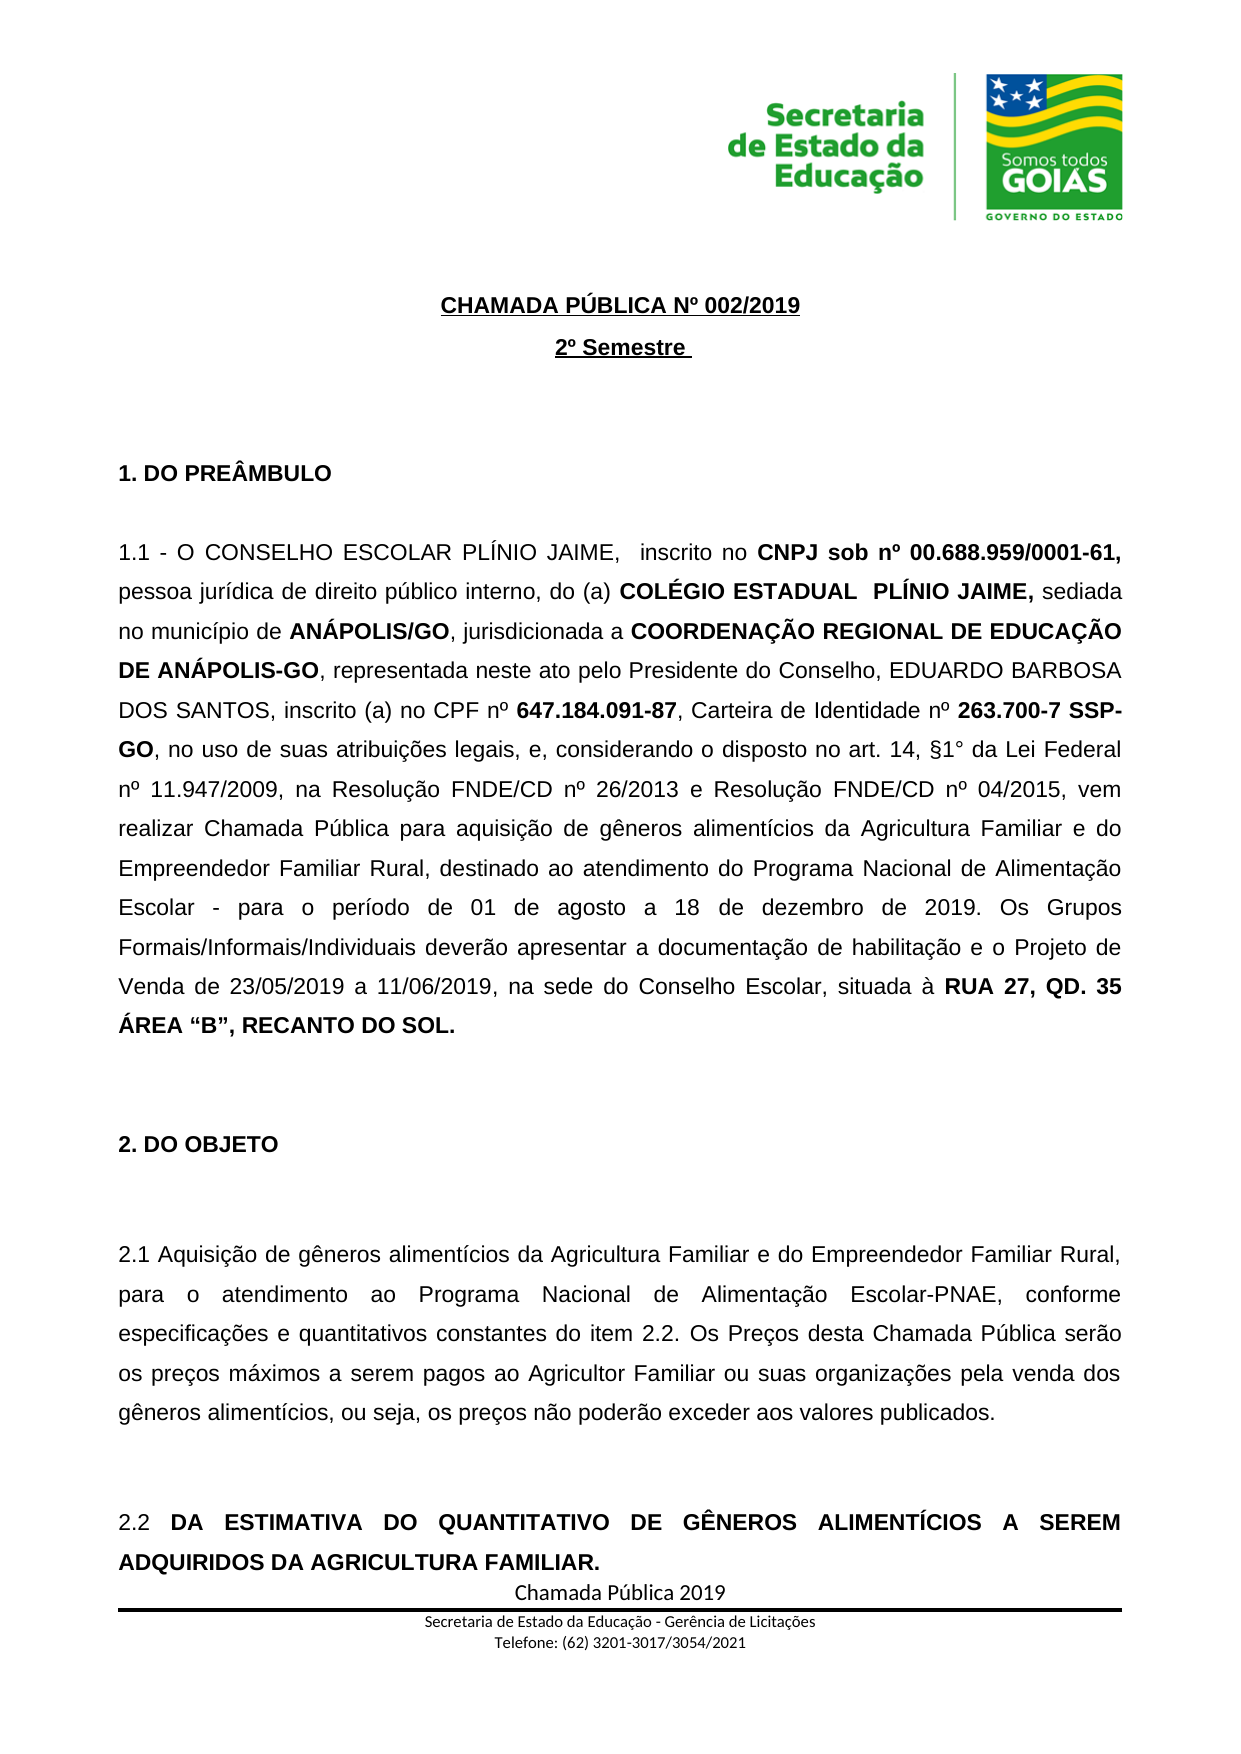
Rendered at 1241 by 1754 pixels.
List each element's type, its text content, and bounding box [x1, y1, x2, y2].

text 1.1 - O CONSELHO ESCOLAR PLÍNIO JAIME, inscrito no CNPJ sob nº 00.688.959/0001-61, pessoa jurídica de direito público interno, do (a) COLÉGIO ESTADUAL PLÍNIO JAIME, sediada no município de ANÁPOLIS/GO, jurisdicionada a COORDENAÇÃO REGIONAL DE EDUCAÇÃO DE ANÁPOLIS-GO, representada neste ato pelo Presidente do Conselho, EDUARDO BARBOSA DOS SANTOS, inscrito (a) no CPF nº 647.184.091-87, Carteira de Identidade nº 263.700-7 SSP- GO, no uso de suas atribuições legais, e, considerando o disposto no art. 14, §1° da Lei Federal nº 11.947/2009, na Resolução FNDE/CD nº 26/2013 e Resolução FNDE/CD nº 04/2015, vem realizar Chamada Pública para aquisição de gêneros alimentícios da Agricultura Familiar e do Empreendedor Familiar Rural, destinado ao atendimento do Programa Nacional de Alimentação Escolar - para o período de 01 de agosto a 18 de dezembro de 2019. Os Grupos Formais/Informais/Individuais deverão apresentar a documentação de habilitação e o Projeto de Venda de 23/05/2019 a 11/06/2019, na sede do Conselho Escolar, situada à RUA 27, QD. 35 ÁREA “B”, RECANTO DO SOL. [118, 539, 1122, 1039]
picture [727, 73, 1123, 222]
text 1. DO PREÂMBULO [118, 460, 1122, 486]
text 2.2 DA ESTIMATIVA DO QUANTITATIVO DE GÊNEROS ALIMENTÍCIOS A SEREM ADQUIRIDOS DA AGRICULTURA FAMILIAR. [118, 1509, 1122, 1575]
text 2º Semestre [118, 334, 1122, 360]
text 2. DO OBJETO [118, 1131, 1122, 1157]
text CHAMADA PÚBLICA Nº 002/2019 [118, 292, 1122, 318]
text 2.1 Aquisição de gêneros alimentícios da Agricultura Familiar e do Empreendedor Familiar Rural, para o atendimento ao Programa Nacional de Alimentação Escolar-PNAE, conforme especificações e quantitativos constantes do item 2.2. Os Preços desta Chamada Pública serão os preços máximos a serem pagos ao Agricultor Familiar ou suas organizações pela venda dos gêneros alimentícios, ou seja, os preços não poderão exceder aos valores publicados. [118, 1241, 1122, 1425]
